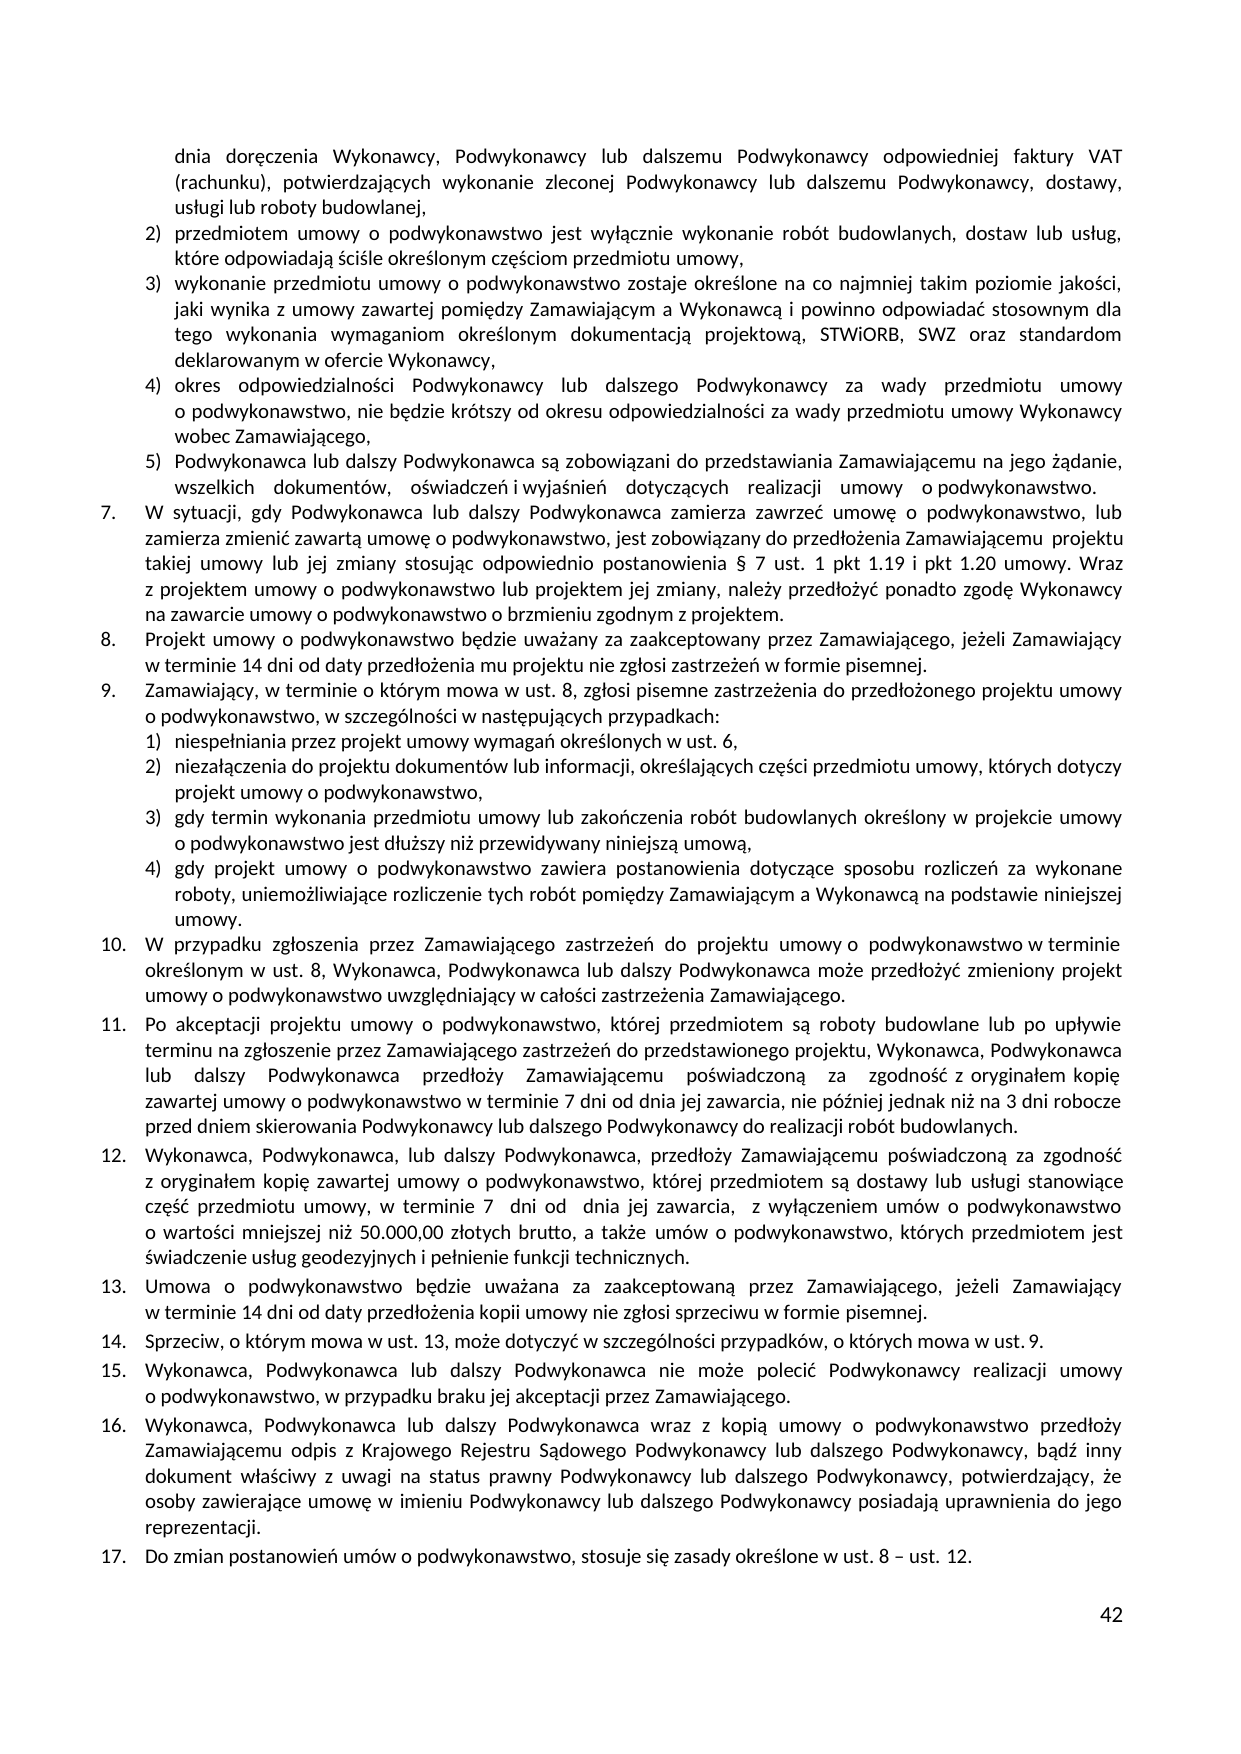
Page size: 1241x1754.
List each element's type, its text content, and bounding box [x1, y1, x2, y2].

list okres odpowiedzialności Podwykonawcy lub dalszego Podwykonawcy za wady przedmiotu umowy o podwykonawstwo, nie będzie krótszy od okresu odpowiedzialności za wady przedmiotu umowy Wykonawcy wobec Zamawiającego, [145, 372, 1123, 449]
list niezałączenia do projektu dokumentów lub informacji, określających części przedmiotu umowy, których dotyczy projekt umowy o podwykonawstwo, [145, 754, 1123, 804]
list W sytuacji, gdy Podwykonawca lub dalszy Podwykonawca zamierza zawrzeć umowę o podwykonawstwo, lub zamierza zmienić zawartą umowę o podwykonawstwo, jest zobowiązany do przedłożenia Zamawiającemu projektu takiej umowy lub jej zmiany stosując odpowiednio postanowienia § 7 ust. 1 pkt 1.19 i pkt 1.20 umowy. Wraz z projektem umowy o podwykonawstwo lub projektem jej zmiany, należy przedłożyć ponadto zgodę Wykonawcy na zawarcie umowy o podwykonawstwo o brzmieniu zgodnym z projektem. [100, 499, 1123, 627]
list przedmiotem umowy o podwykonawstwo jest wyłącznie wykonanie robót budowlanych, dostaw lub usług, które odpowiadają ściśle określonym częściom przedmiotu umowy, [145, 220, 1123, 271]
list Wykonawca, Podwykonawca, lub dalszy Podwykonawca, przedłoży Zamawiającemu poświadczoną za zgodność z oryginałem kopię zawartej umowy o podwykonawstwo, której przedmiotem są dostawy lub usługi stanowiące część przedmiotu umowy, w terminie 7 dni od dnia jej zawarcia, z wyłączeniem umów o podwykonawstwo o wartości mniejszej niż 50.000,00 złotych brutto, a także umów o podwykonawstwo, których przedmiotem jest świadczenie usług geodezyjnych i pełnienie funkcji technicznych. [100, 1143, 1123, 1270]
list gdy projekt umowy o podwykonawstwo zawiera postanowienia dotyczące sposobu rozliczeń za wykonane roboty, uniemożliwiające rozliczenie tych robót pomiędzy Zamawiającym a Wykonawcą na podstawie niniejszej umowy. [145, 855, 1123, 932]
list W przypadku zgłoszenia przez Zamawiającego zastrzeżeń do projektu umowy o podwykonawstwo w terminie określonym w ust. 8, Wykonawca, Podwykonawca lub dalszy Podwykonawca może przedłożyć zmieniony projekt umowy o podwykonawstwo uwzględniający w całości zastrzeżenia Zamawiającego. [100, 932, 1123, 1008]
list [145, 143, 1123, 220]
list Po akceptacji projektu umowy o podwykonawstwo, której przedmiotem są roboty budowlane lub po upływie terminu na zgłoszenie przez Zamawiającego zastrzeżeń do przedstawionego projektu, Wykonawca, Podwykonawca lub dalszy Podwykonawca przedłoży Zamawiającemu poświadczoną za zgodność z oryginałem kopię zawartej umowy o podwykonawstwo w terminie 7 dni od dnia jej zawarcia, nie później jednak niż na 3 dni robocze przed dniem skierowania Podwykonawcy lub dalszego Podwykonawcy do realizacji robót budowlanych. [100, 1012, 1123, 1139]
list Wykonawca, Podwykonawca lub dalszy Podwykonawca wraz z kopią umowy o podwykonawstwo przedłoży Zamawiającemu odpis z Krajowego Rejestru Sądowego Podwykonawcy lub dalszego Podwykonawcy, bądź inny dokument właściwy z uwagi na status prawny Podwykonawcy lub dalszego Podwykonawcy, potwierdzający, że osoby zawierające umowę w imieniu Podwykonawcy lub dalszego Podwykonawcy posiadają uprawnienia do jego reprezentacji. [100, 1412, 1123, 1539]
list Do zmian postanowień umów o podwykonawstwo, stosuje się zasady określone w ust. 8 – ust. 12. [100, 1543, 1123, 1568]
list Wykonawca, Podwykonawca lub dalszy Podwykonawca nie może polecić Podwykonawcy realizacji umowy o podwykonawstwo, w przypadku braku jej akceptacji przez Zamawiającego. [100, 1357, 1123, 1408]
list Podwykonawca lub dalszy Podwykonawca są zobowiązani do przedstawiania Zamawiającemu na jego żądanie, wszelkich dokumentów, oświadczeń i wyjaśnień dotyczących realizacji umowy o podwykonawstwo. [145, 449, 1123, 499]
list gdy termin wykonania przedmiotu umowy lub zakończenia robót budowlanych określony w projekcie umowy o podwykonawstwo jest dłuższy niż przewidywany niniejszą umową, [145, 804, 1123, 855]
list Sprzeciw, o którym mowa w ust. 13, może dotyczyć w szczególności przypadków, o których mowa w ust. 9. [100, 1328, 1123, 1354]
list wykonanie przedmiotu umowy o podwykonawstwo zostaje określone na co najmniej takim poziomie jakości, jaki wynika z umowy zawartej pomiędzy Zamawiającym a Wykonawcą i powinno odpowiadać stosownym dla tego wykonania wymaganiom określonym dokumentacją projektową, STWiORB, SWZ oraz standardom deklarowanym w ofercie Wykonawcy, [145, 271, 1123, 372]
list niespełniania przez projekt umowy wymagań określonych w ust. 6, [145, 728, 1123, 754]
list Projekt umowy o podwykonawstwo będzie uważany za zaakceptowany przez Zamawiającego, jeżeli Zamawiający w terminie 14 dni od daty przedłożenia mu projektu nie zgłosi zastrzeżeń w formie pisemnej. [100, 627, 1123, 677]
list Zamawiający, w terminie o którym mowa w ust. 8, zgłosi pisemne zastrzeżenia do przedłożonego projektu umowy o podwykonawstwo, w szczególności w następujących przypadkach: [100, 677, 1123, 728]
list Umowa o podwykonawstwo będzie uważana za zaakceptowaną przez Zamawiającego, jeżeli Zamawiający w terminie 14 dni od daty przedłożenia kopii umowy nie zgłosi sprzeciwu w formie pisemnej. [100, 1273, 1123, 1324]
